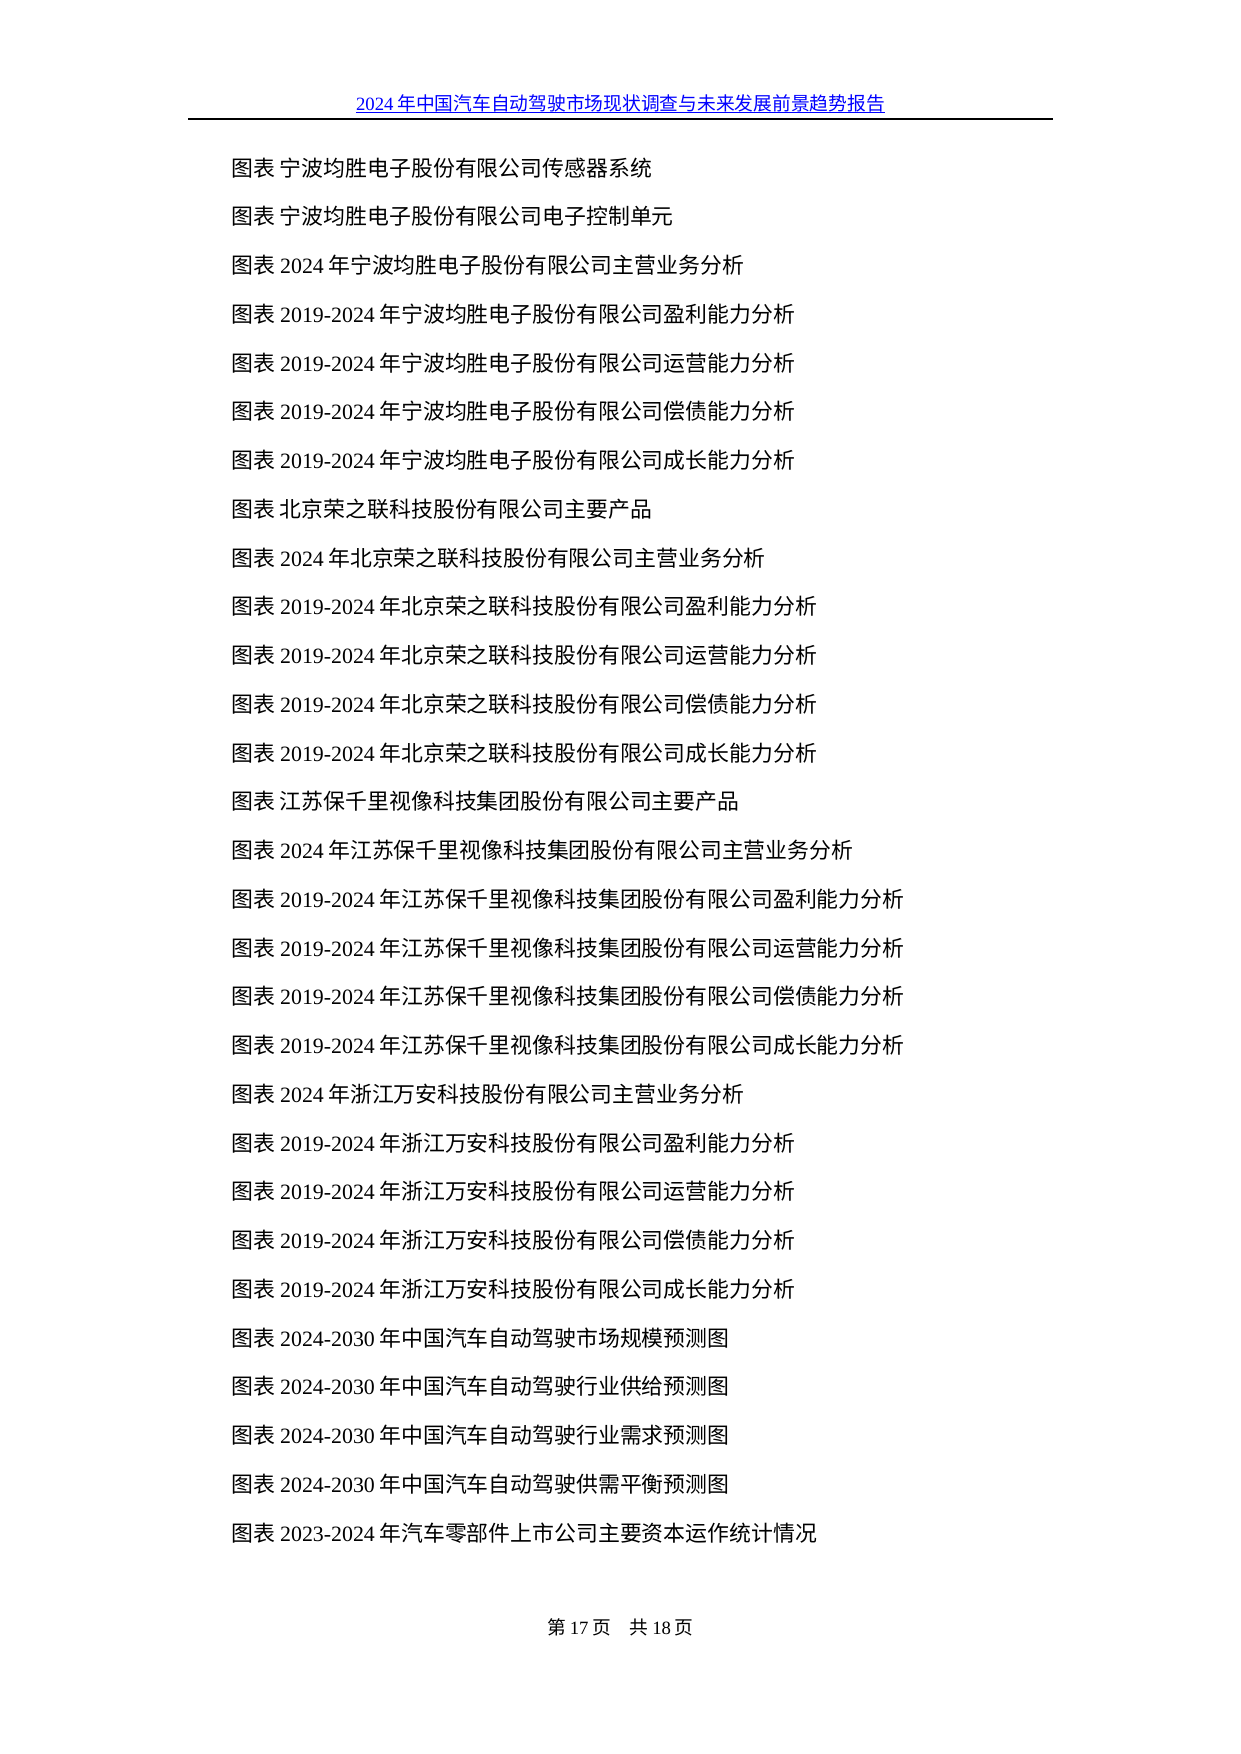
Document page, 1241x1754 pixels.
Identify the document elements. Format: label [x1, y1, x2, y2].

text [187, 150, 1053, 1548]
